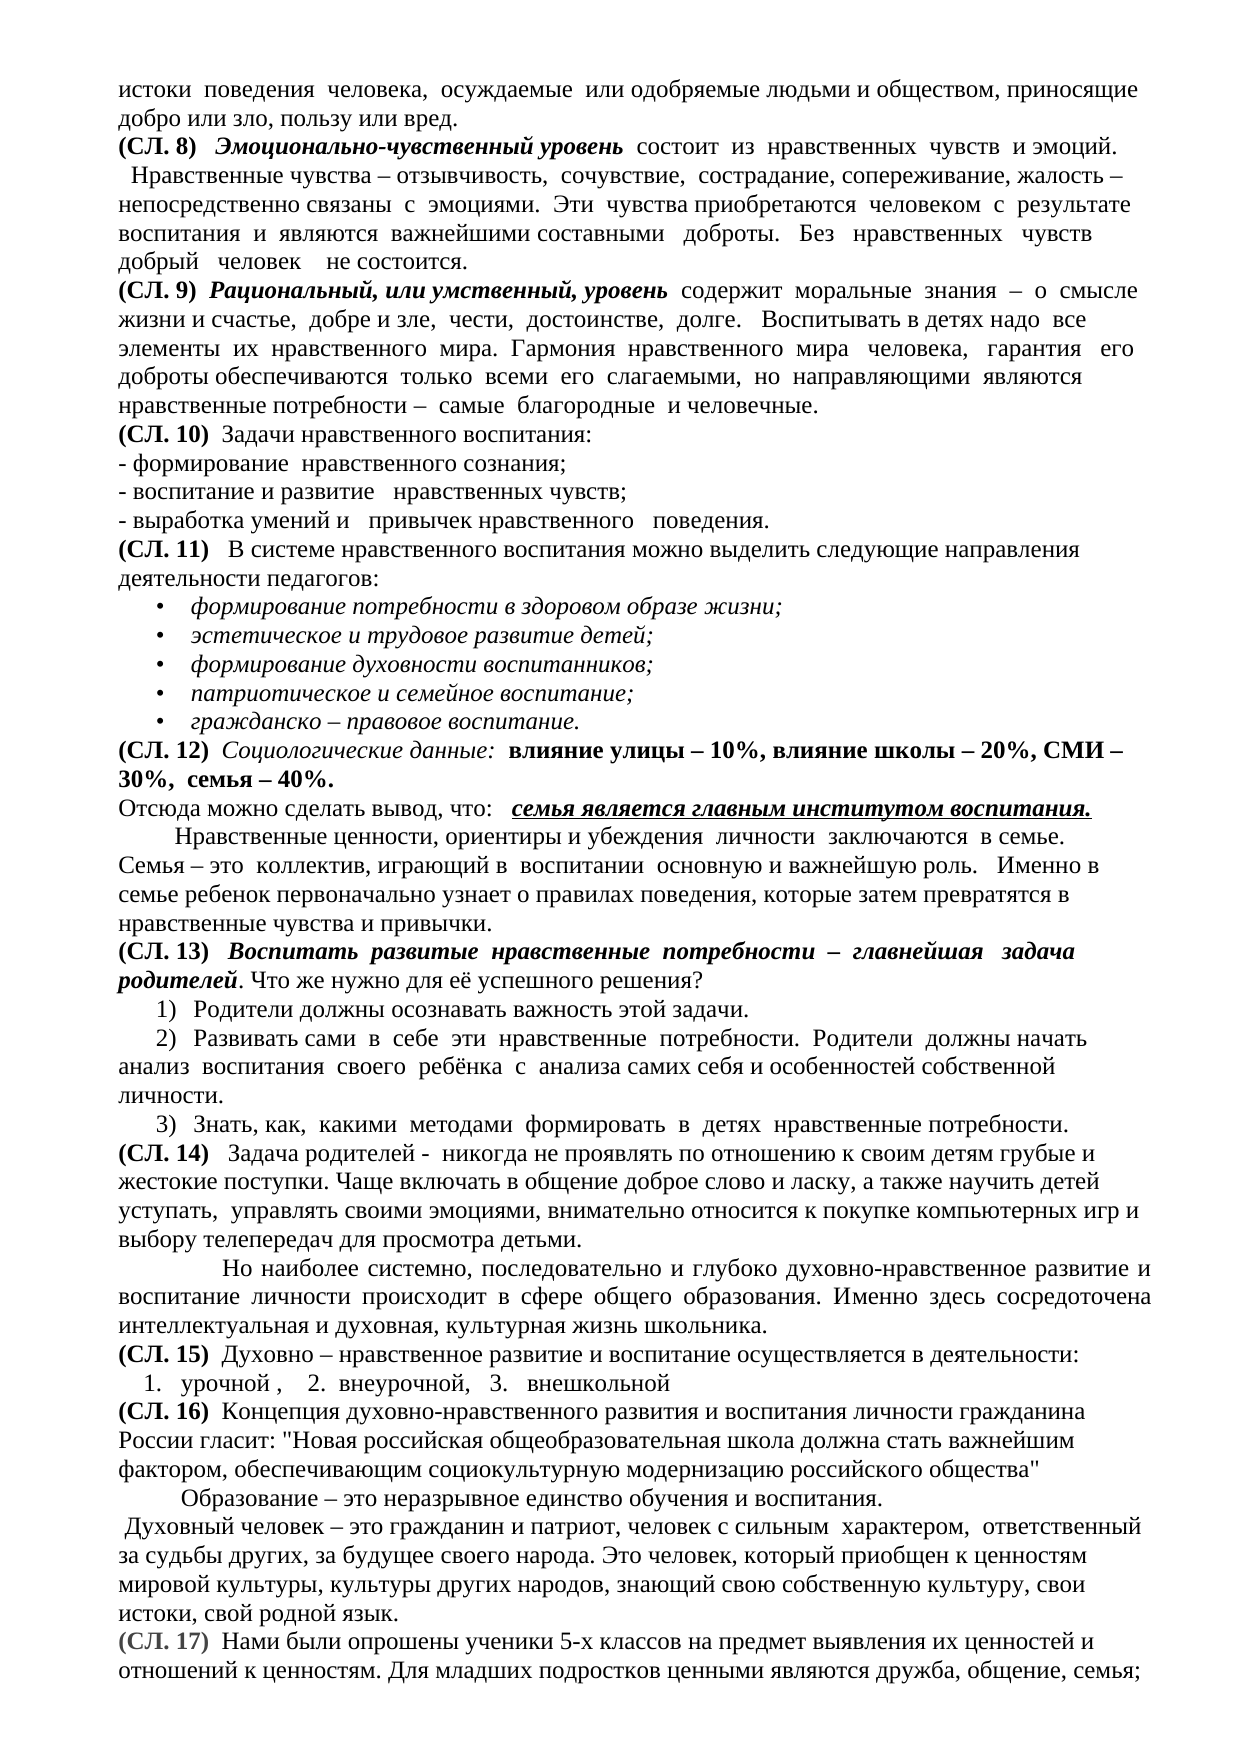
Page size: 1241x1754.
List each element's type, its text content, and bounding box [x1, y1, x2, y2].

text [118, 1626, 1152, 1684]
text Нравственные чувства – отзывчивость, сочувствие, сострадание, сопереживание, жалость – непосредственно связаны с эмоциями. Эти чувства приобретаются человеком с результате воспитания и являются важнейшими составными доброты. Без нравственных чувств добрый человек не состоится. [118, 160, 1152, 275]
text (СЛ. 9) Рациональный, или умственный, уровень содержит моральные знания – о смысле жизни и счастье, добре и зле, чести, достоинстве, долге. Воспитывать в детях надо все элементы их нравственного мира. Гармония нравственного мира человека, гарантия его доброты обеспечиваются только всеми его слагаемыми, но направляющими являются нравственные потребности – самые благородные и человечные. [118, 275, 1152, 419]
text Отсюда можно сделать вывод, что: семья является главным институтом воспитания. [118, 793, 1152, 821]
text (СЛ. 13) Воспитать развитые нравственные потребности – главнейшая задача родителей. Что же нужно для её успешного решения? [118, 936, 1152, 994]
text Но наиболее системно, последовательно и глубоко духовно-нравственное развитие и воспитание личности происходит в сфере общего образования. Именно здесь сосредоточена интеллектуальная и духовная, культурная жизнь школьника. [118, 1253, 1152, 1339]
list формирование потребности в здоровом образе жизни; [156, 591, 1152, 620]
text Нравственные ценности, ориентиры и убеждения личности заключаются в семье. [118, 821, 1152, 850]
text (СЛ. 11) В системе нравственного воспитания можно выделить следующие направления деятельности педагогов: [118, 534, 1152, 591]
list гражданско – правовое воспитание. [156, 706, 1152, 735]
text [118, 74, 1152, 131]
text (СЛ. 16) Концепция духовно-нравственного развития и воспитания личности гражданина России гласит: "Новая российская общеобразовательная школа должна стать важнейшим фактором, обеспечивающим социокультурную модернизацию российского общества" [118, 1396, 1152, 1483]
list Знать, как, какими методами формировать в детях нравственные потребности. [156, 1109, 1152, 1138]
list урочной , 2. внеурочной, 3. внешкольной [143, 1368, 1152, 1396]
text (СЛ. 8) Эмоционально-чувственный уровень состоит из нравственных чувств и эмоций. [118, 131, 1152, 160]
list патриотическое и семейное воспитание; [156, 678, 1152, 706]
text (СЛ. 12) Социологические данные: влияние улицы – 10%, влияние школы – 20%, СМИ – 30%, семья – 40%. [118, 735, 1152, 793]
text (СЛ. 10) Задачи нравственного воспитания: [118, 419, 1152, 448]
list эстетическое и трудовое развитие детей; [156, 620, 1152, 649]
text (СЛ. 15) Духовно – нравственное развитие и воспитание осуществляется в деятельности: [118, 1339, 1152, 1368]
text - выработка умений и привычек нравственного поведения. [118, 505, 1152, 534]
text - формирование нравственного сознания; [118, 448, 1152, 476]
text Духовный человек – это гражданин и патриот, человек с сильным характером, ответственный за судьбы других, за будущее своего народа. Это человек, который приобщен к ценностям мировой культуры, культуры других народов, знающий свою собственную культуру, свои истоки, свой родной язык. [118, 1511, 1152, 1626]
text Образование – это неразрывное единство обучения и воспитания. [118, 1483, 1152, 1511]
text (СЛ. 14) Задача родителей - никогда не проявлять по отношению к своим детям грубые и жестокие поступки. Чаще включать в общение доброе слово и ласку, а также научить детей уступать, управлять своими эмоциями, внимательно относится к покупке компьютерных игр и выбору телепередач для просмотра детьми. [118, 1138, 1152, 1253]
text - воспитание и развитие нравственных чувств; [118, 476, 1152, 505]
list Развивать сами в себе эти нравственные потребности. Родители должны начать анализ воспитания своего ребёнка с анализа самих себя и особенностей собственной личности. [118, 1023, 1152, 1109]
list Родители должны осознавать важность этой задачи. [156, 994, 1152, 1023]
text Семья – это коллектив, играющий в воспитании основную и важнейшую роль. Именно в семье ребенок первоначально узнает о правилах поведения, которые затем превратятся в нравственные чувства и привычки. [118, 850, 1152, 936]
list формирование духовности воспитанников; [156, 649, 1152, 678]
